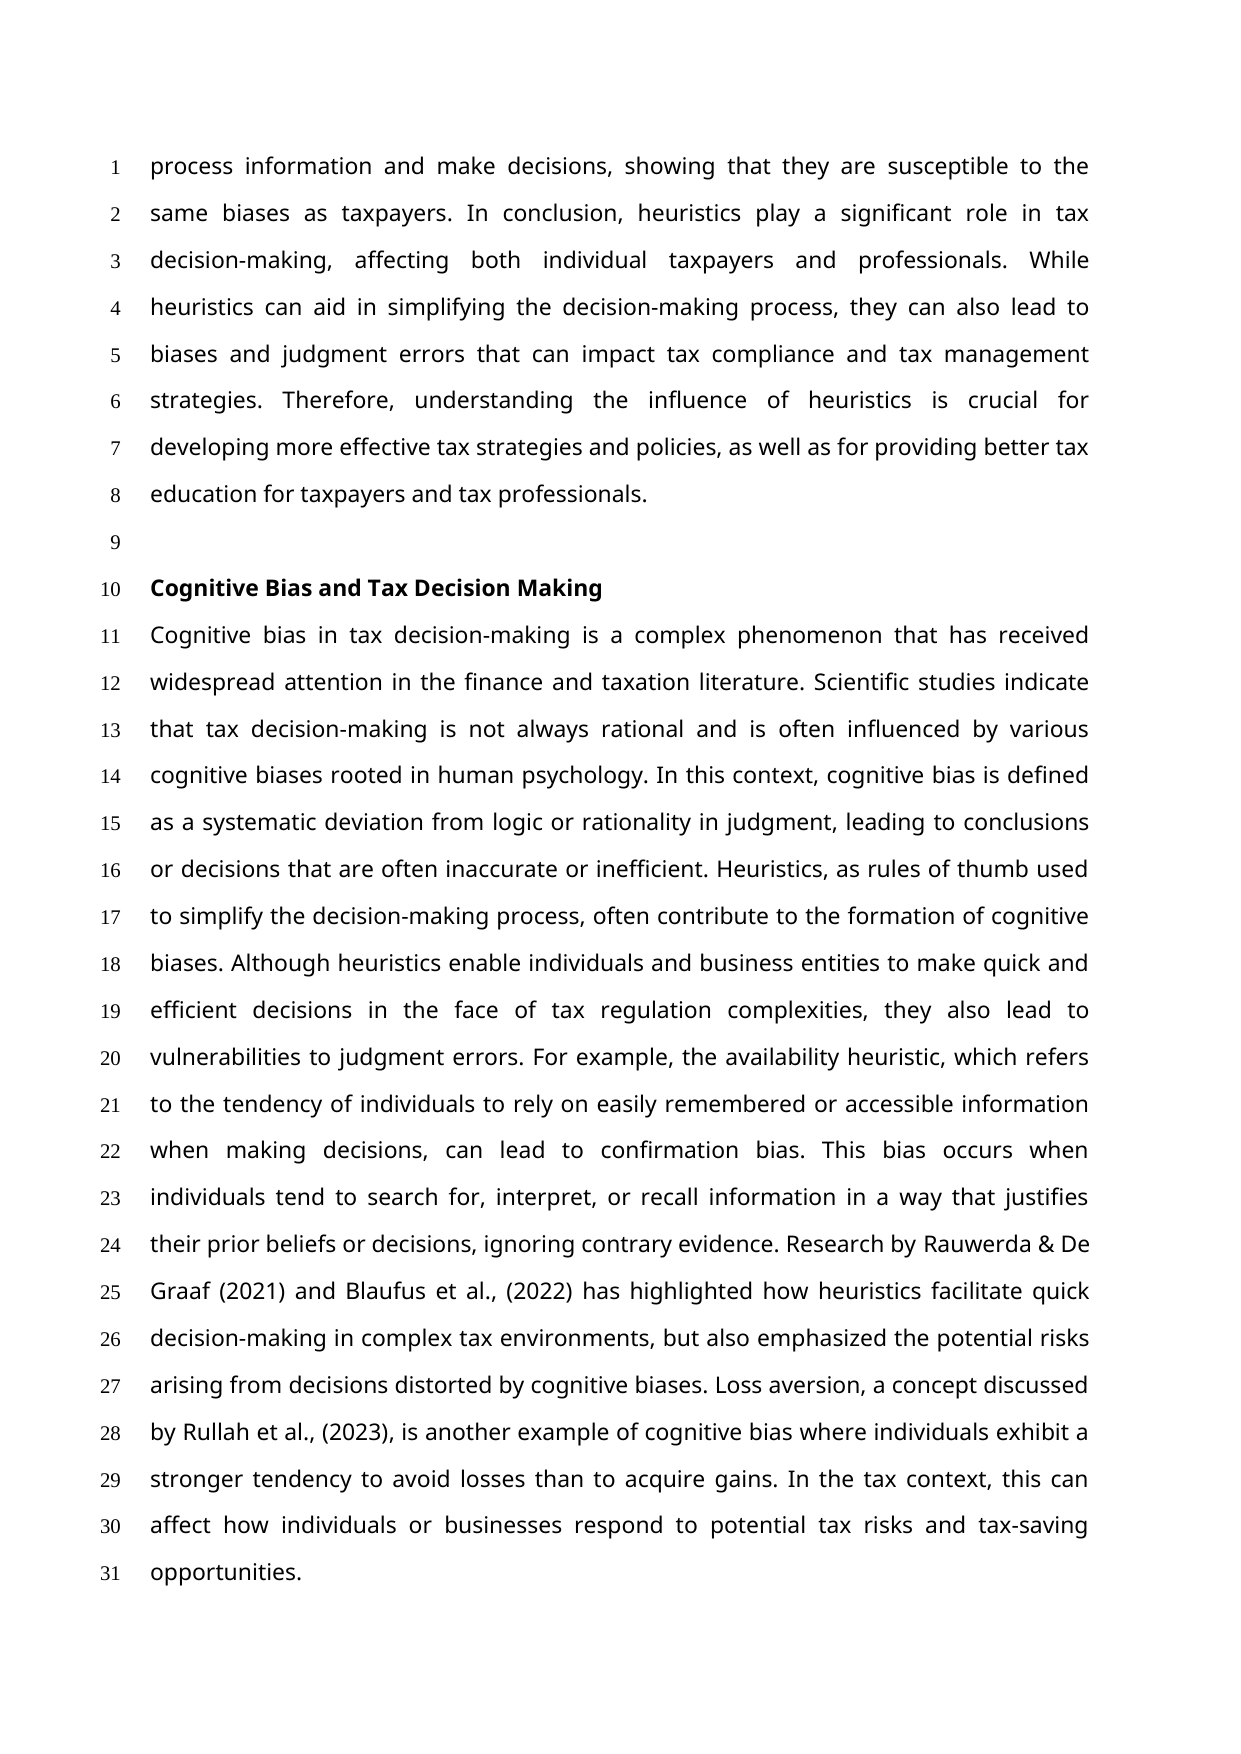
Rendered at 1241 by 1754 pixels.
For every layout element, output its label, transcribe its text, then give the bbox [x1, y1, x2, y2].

text Cognitive bias in tax decision-making is a complex phenomenon that has received widespread attention in the finance and taxation literature. Scientific studies indicate that tax decision-making is not always rational and is often influenced by various cognitive biases rooted in human psychology. In this context, cognitive bias is defined as a systematic deviation from logic or rationality in judgment, leading to conclusions or decisions that are often inaccurate or inefficient. Heuristics, as rules of thumb used to simplify the decision-making process, often contribute to the formation of cognitive biases. Although heuristics enable individuals and business entities to make quick and efficient decisions in the face of tax regulation complexities, they also lead to vulnerabilities to judgment errors. For example, the availability heuristic, which refers to the tendency of individuals to rely on easily remembered or accessible information when making decisions, can lead to confirmation bias. This bias occurs when individuals tend to search for, interpret, or recall information in a way that justifies their prior beliefs or decisions, ignoring contrary evidence. Research by Rauwerda & De Graaf (2021) and Blaufus et al., (2022) has highlighted how heuristics facilitate quick decision-making in complex tax environments, but also emphasized the potential risks arising from decisions distorted by cognitive biases. Loss aversion, a concept discussed by Rullah et al., (2023), is another example of cognitive bias where individuals exhibit a stronger tendency to avoid losses than to acquire gains. In the tax context, this can affect how individuals or businesses respond to potential tax risks and tax-saving opportunities. [150, 619, 1090, 1587]
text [150, 150, 1090, 509]
text Cognitive Bias and Tax Decision Making [150, 572, 1090, 603]
